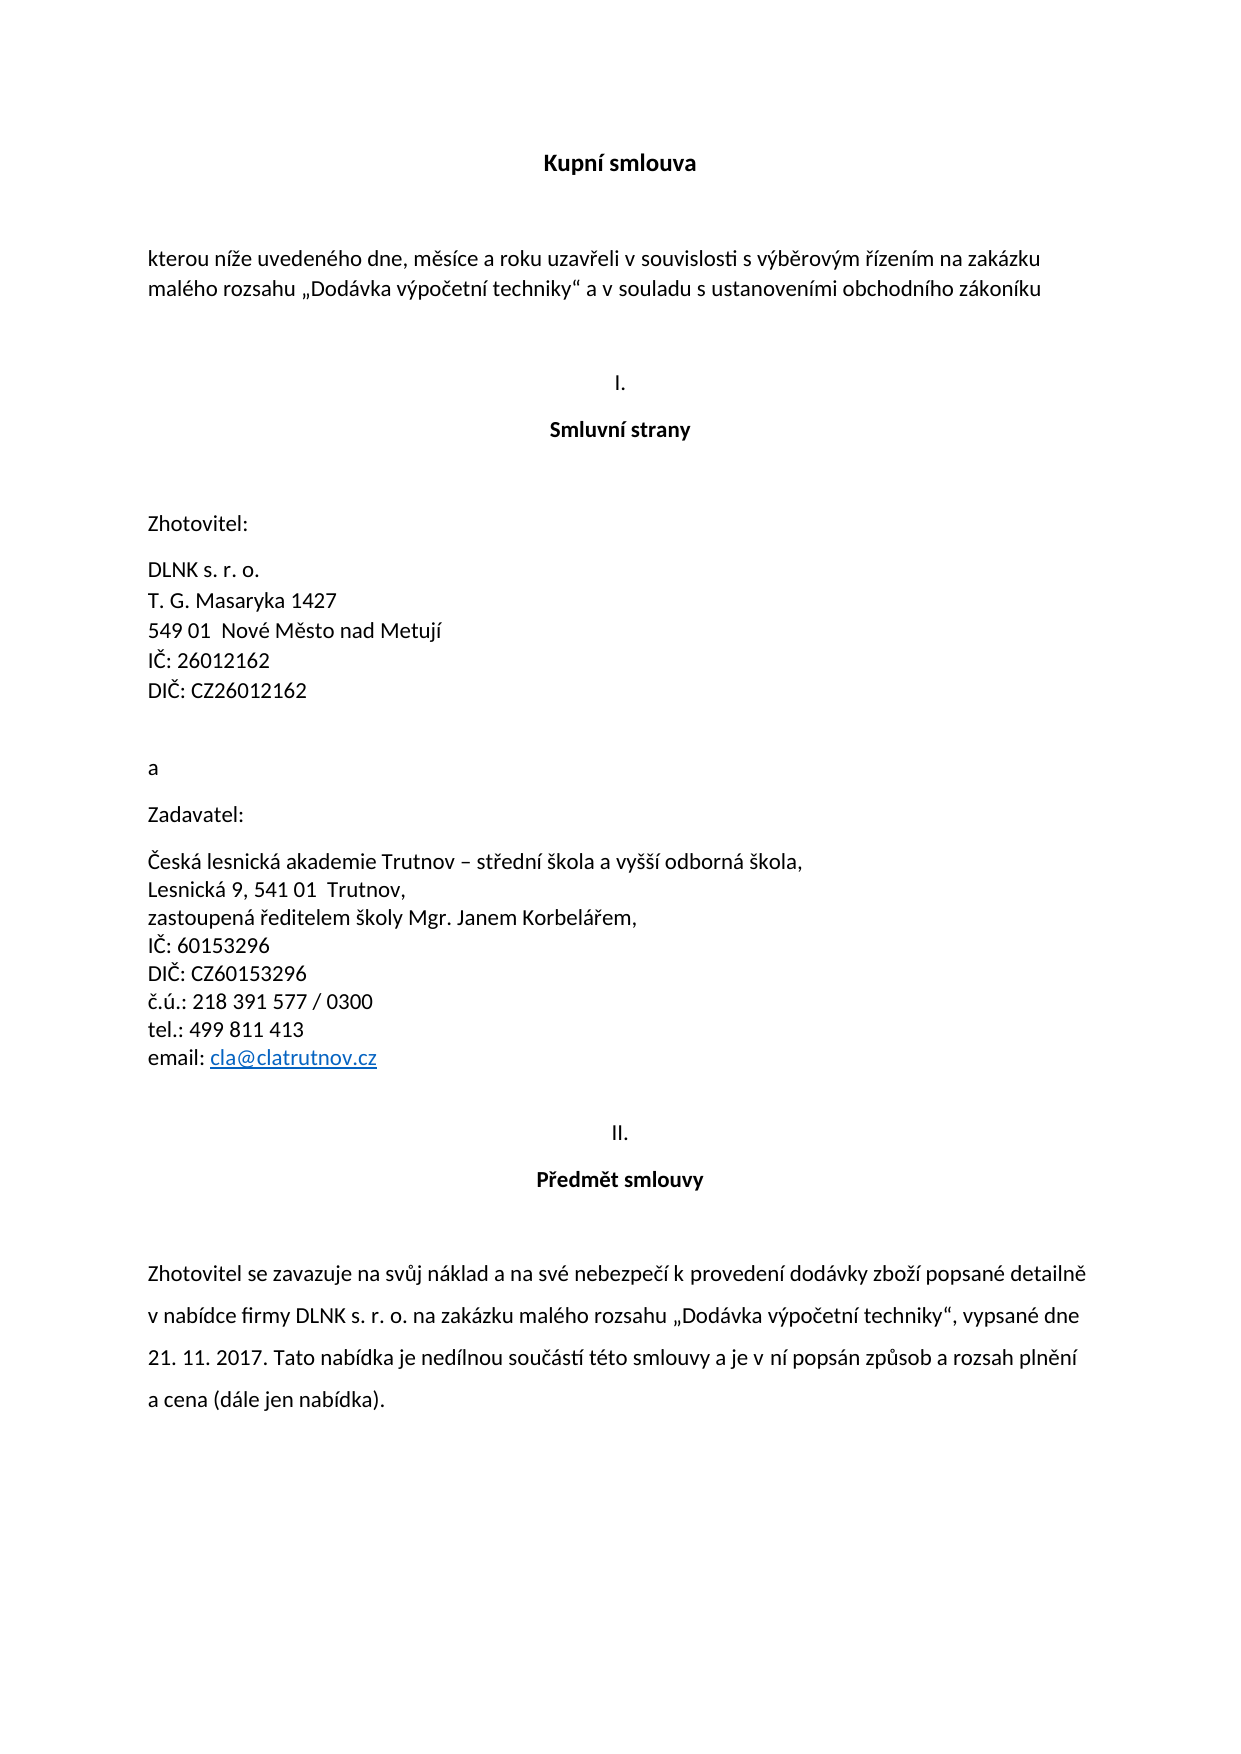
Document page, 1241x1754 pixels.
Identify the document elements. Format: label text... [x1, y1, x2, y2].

text DLNK s. r. o. [148, 556, 1093, 583]
text I. [148, 368, 1093, 396]
text zastoupená ředitelem školy Mgr. Janem Korbelářem, [148, 903, 1093, 931]
text Předmět smlouvy [148, 1165, 1093, 1193]
text Zhotovitel: [148, 509, 1093, 537]
text T. G. Masaryka 1427 [148, 586, 1093, 614]
text email: cla@clatrutnov.cz [148, 1043, 1093, 1071]
text Zadavatel: [148, 800, 1093, 828]
text č.ú.: 218 391 577 / 0300 [148, 987, 1093, 1015]
text Zhotovitel se zavazuje na svůj náklad a na své nebezpečí k provedení dodávky zboží popsané detailně v nabídce firmy DLNK s. r. o. na zakázku malého rozsahu „Dodávka výpočetní techniky“, vypsané dne [148, 1259, 1093, 1329]
text Smluvní strany [148, 415, 1093, 443]
text Kupní smlouva [148, 148, 1093, 178]
text IČ: 60153296 [148, 931, 1093, 959]
text kterou níže uvedeného dne, měsíce a roku uzavřeli v souvislosti s výběrovým řízením na zakázku malého rozsahu „Dodávka výpočetní techniky“ a v souladu s ustanoveními obchodního zákoníku [148, 244, 1093, 302]
text Lesnická 9, 541 01 Trutnov, [148, 875, 1093, 903]
text II. [148, 1118, 1093, 1146]
text IČ: 26012162 [148, 646, 1093, 674]
text DIČ: CZ26012162 [148, 676, 1093, 704]
text a [148, 753, 1093, 781]
text tel.: 499 811 413 [148, 1015, 1093, 1043]
text 549 01 Nové Město nad Metují [148, 616, 1093, 644]
text 21. 11. 2017. Tato nabídka je nedílnou součástí této smlouvy a je v ní popsán způsob a rozsah plnění a cena (dále jen nabídka). [148, 1343, 1093, 1413]
text Česká lesnická akademie Trutnov – střední škola a vyšší odborná škola, [148, 847, 1093, 875]
text DIČ: CZ60153296 [148, 959, 1093, 987]
